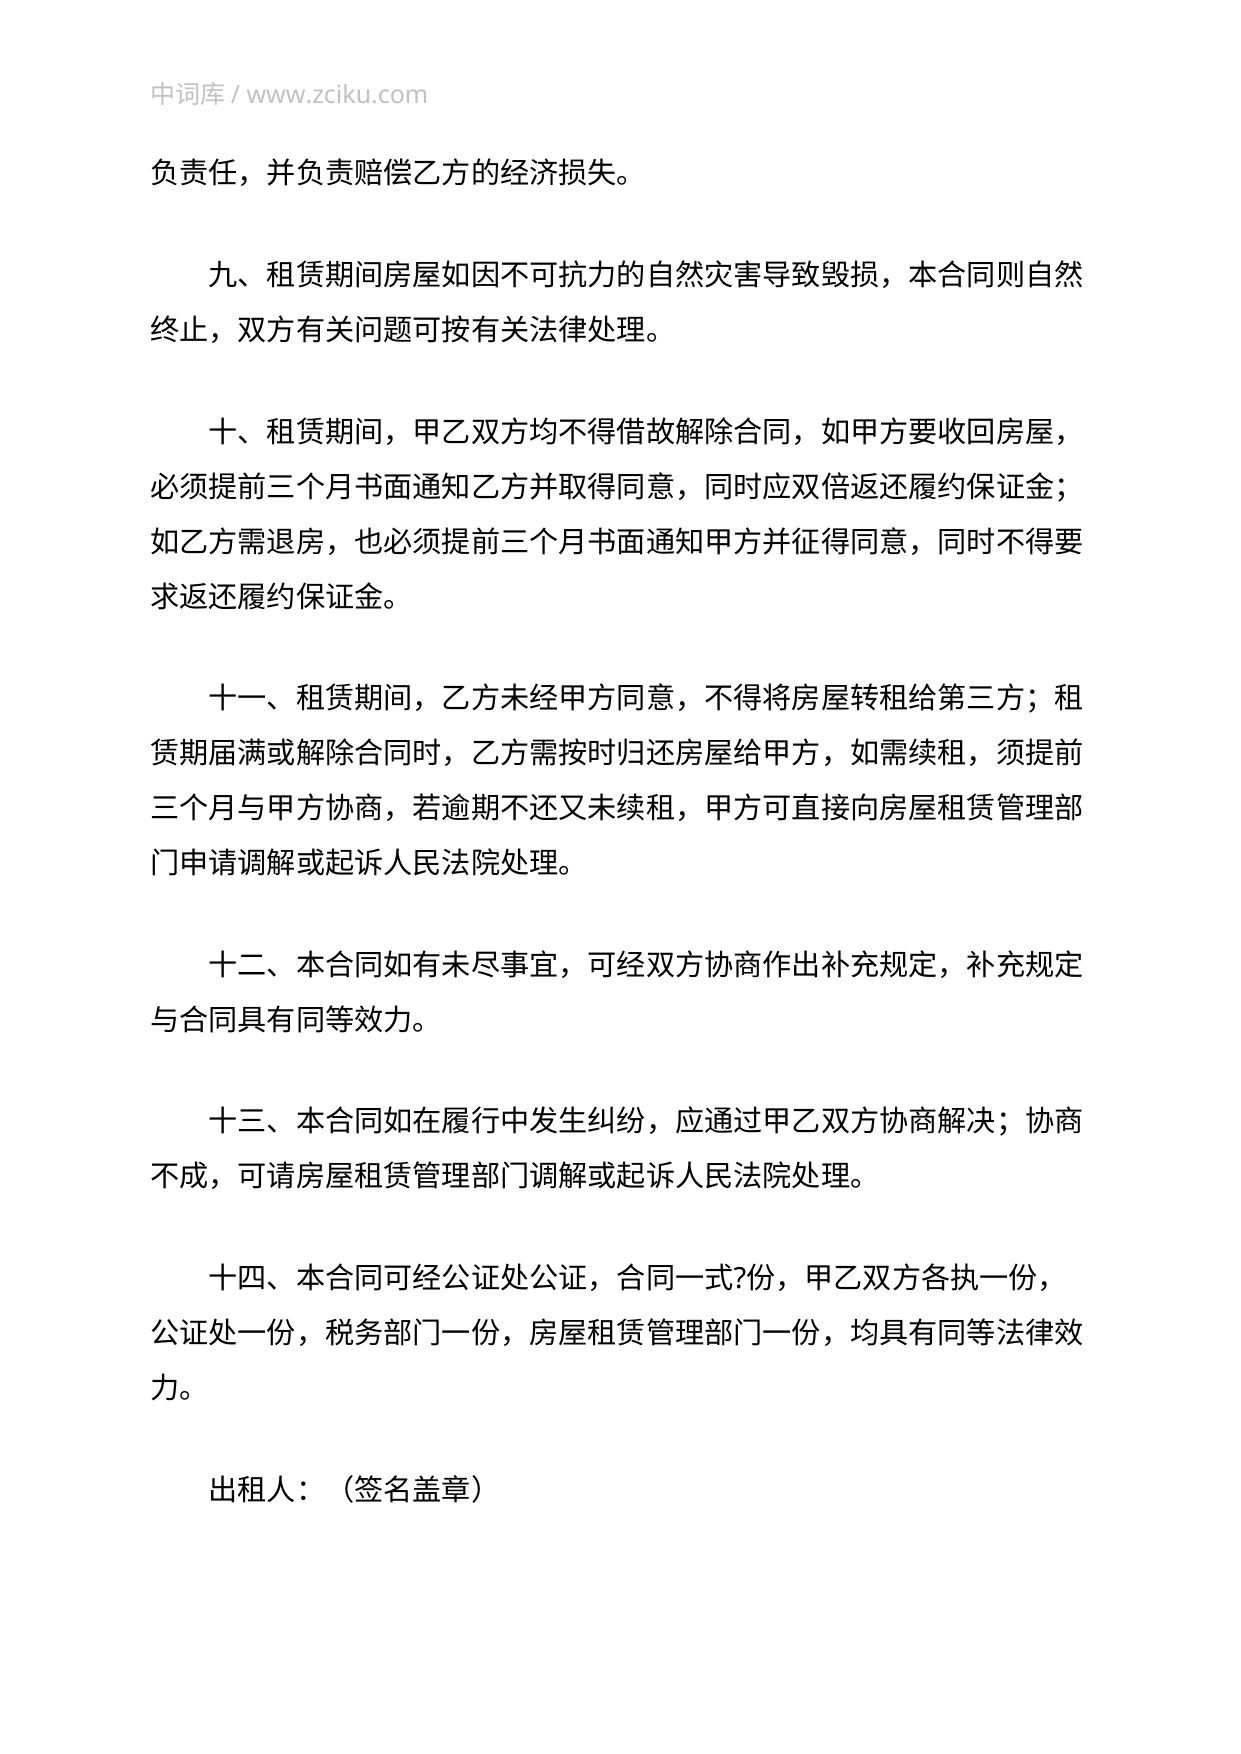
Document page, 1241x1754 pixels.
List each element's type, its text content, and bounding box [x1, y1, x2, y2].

text 出租人：（签名盖章） [150, 1466, 1090, 1509]
text 十一、租赁期间，乙方未经甲方同意，不得将房屋转租给第三方；租赁期届满或解除合同时，乙方需按时归还房屋给甲方，如需续租，须提前三个月与甲方协商，若逾期不还又未续租，甲方可直接向房屋租赁管理部门申请调解或起诉人民法院处理。 [150, 675, 1090, 882]
text 十二、本合同如有未尽事宜，可经双方协商作出补充规定，补充规定与合同具有同等效力。 [150, 941, 1090, 1038]
text 十、租赁期间，甲乙双方均不得借故解除合同，如甲方要收回房屋，必须提前三个月书面通知乙方并取得同意，同时应双倍返还履约保证金；如乙方需退房，也必须提前三个月书面通知甲方并征得同意，同时不得要求返还履约保证金。 [150, 408, 1090, 615]
text 十三、本合同如在履行中发生纠纷，应通过甲乙双方协商解决；协商不成，可请房屋租赁管理部门调解或起诉人民法院处理。 [150, 1098, 1090, 1195]
text 十四、本合同可经公证处公证，合同一式?份，甲乙双方各执一份，公证处一份，税务部门一份，房屋租赁管理部门一份，均具有同等法律效力。 [150, 1255, 1090, 1407]
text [150, 150, 1090, 192]
text 九、租赁期间房屋如因不可抗力的自然灾害导致毁损，本合同则自然终止，双方有关问题可按有关法律处理。 [150, 252, 1090, 349]
